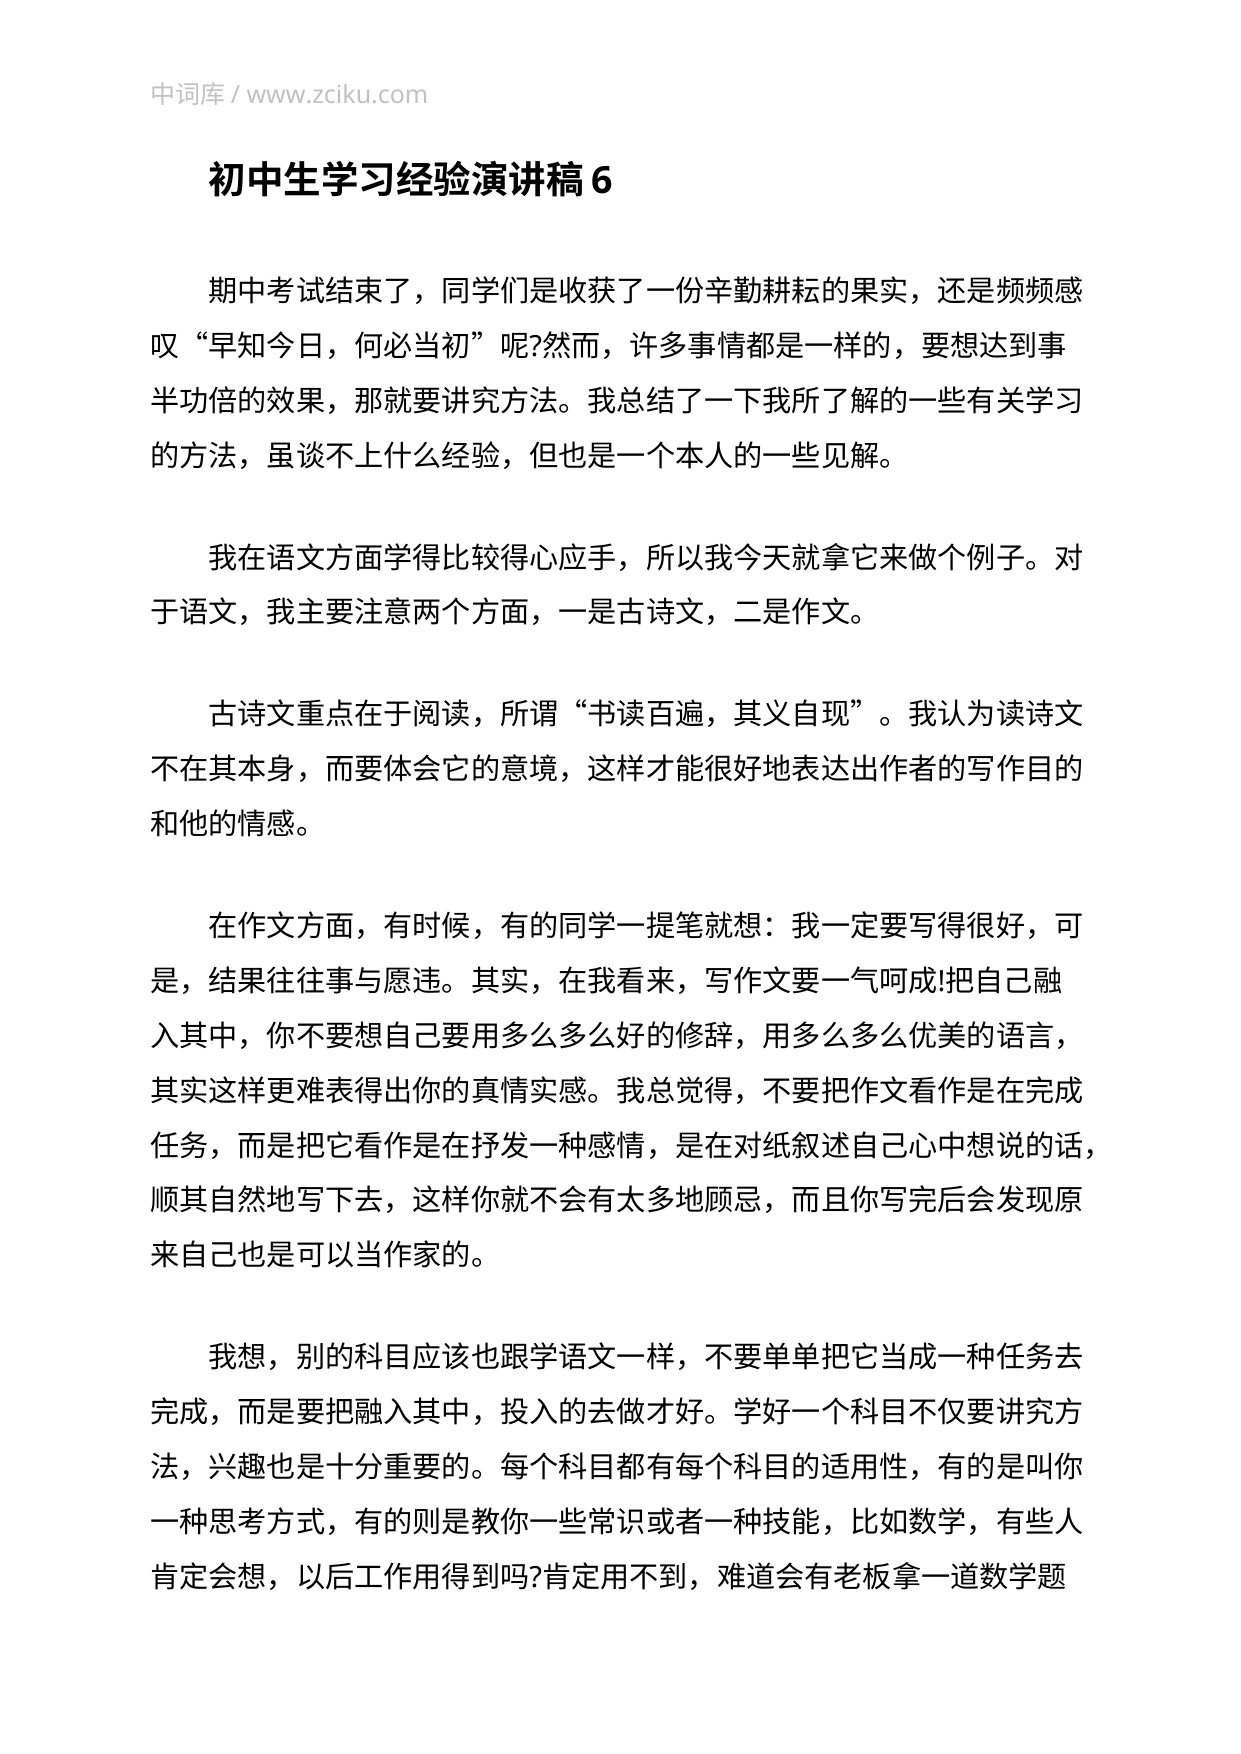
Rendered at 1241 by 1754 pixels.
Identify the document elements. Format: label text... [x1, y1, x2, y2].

text 古诗文重点在于阅读，所谓“书读百遍，其义自现”。我认为读诗文不在其本身，而要体会它的意境，这样才能很好地表达出作者的写作目的和他的情感。 [150, 691, 1090, 843]
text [150, 1334, 1090, 1596]
text 我在语文方面学得比较得心应手，所以我今天就拿它来做个例子。对于语文，我主要注意两个方面，一是古诗文，二是作文。 [150, 534, 1090, 631]
text 初中生学习经验演讲稿6 [150, 150, 1090, 204]
text 在作文方面，有时候，有的同学一提笔就想：我一定要写得很好，可是，结果往往事与愿违。其实，在我看来，写作文要一气呵成!把自己融入其中，你不要想自己要用多么多么好的修辞，用多么多么优美的语言，其实这样更难表得出你的真情实感。我总觉得，不要把作文看作是在完成任务，而是把它看作是在抒发一种感情，是在对纸叙述自己心中想说的话，顺其自然地写下去，这样你就不会有太多地顾忌，而且你写完后会发现原来自己也是可以当作家的。 [150, 902, 1090, 1274]
text 期中考试结束了，同学们是收获了一份辛勤耕耘的果实，还是频频感叹“早知今日，何必当初”呢?然而，许多事情都是一样的，要想达到事半功倍的效果，那就要讲究方法。我总结了一下我所了解的一些有关学习的方法，虽谈不上什么经验，但也是一个本人的一些见解。 [150, 268, 1090, 475]
